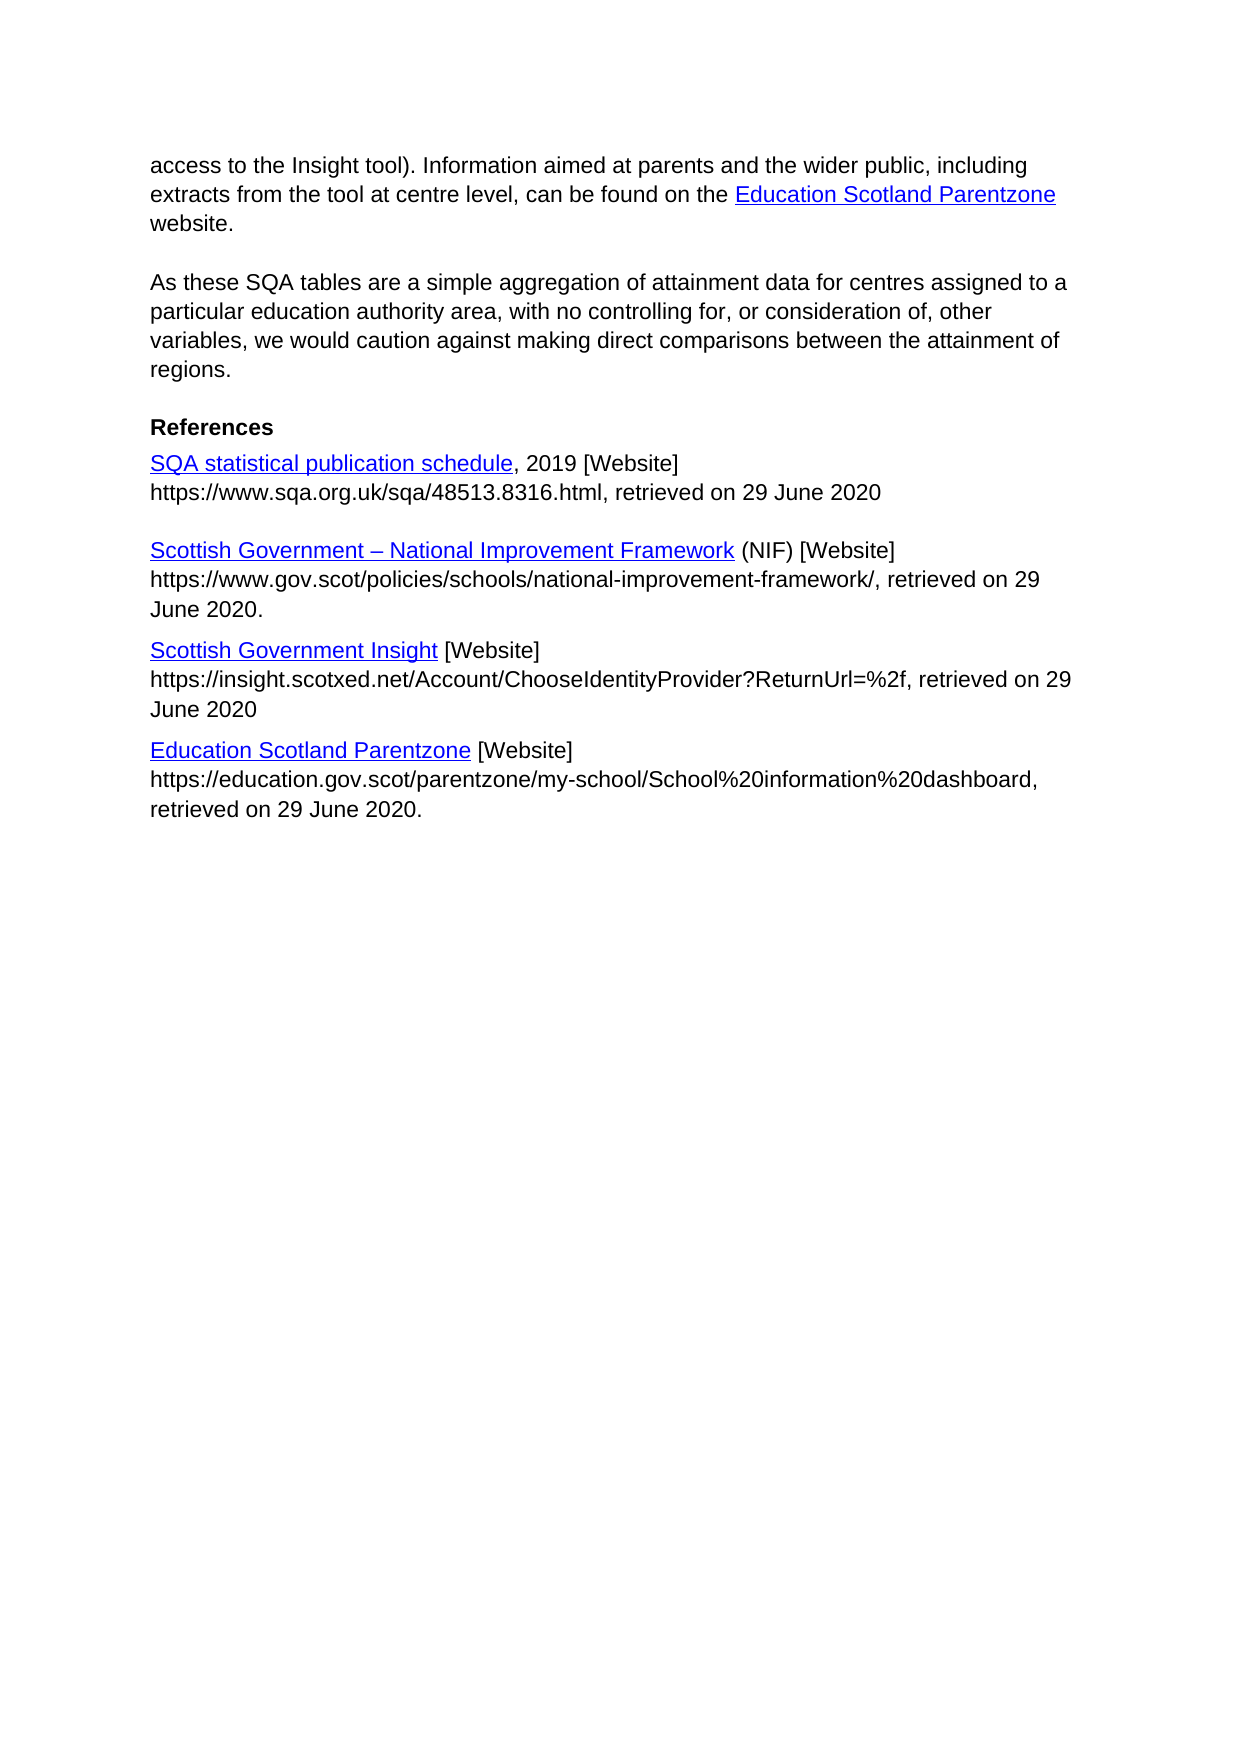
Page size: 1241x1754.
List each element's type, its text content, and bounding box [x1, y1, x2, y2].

subtitle References [150, 412, 1090, 442]
text SQA statistical publication schedule, 2019 [Website] https://www.sqa.org.uk/sqa/48513.8316.html, retrieved on 29 June 2020 [150, 448, 1090, 506]
text As these SQA tables are a simple aggregation of attainment data for centres assigned to a particular education authority area, with no controlling for, or consideration of, other variables, we would caution against making direct comparisons between the attainment of regions. [150, 267, 1090, 383]
text Scottish Government Insight [Website] https://insight.scotxed.net/Account/ChooseIdentityProvider?ReturnUrl=%2f, retrieved on 29 June 2020 [150, 635, 1090, 723]
text Education Scotland Parentzone [Website] https://education.gov.scot/parentzone/my-school/School%20information%20dashboard, retrieved on 29 June 2020. [150, 735, 1090, 823]
text Scottish Government – National Improvement Framework (NIF) [Website] https://www.gov.scot/policies/schools/national-improvement-framework/, retrieved on 29 June 2020. [150, 535, 1090, 623]
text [150, 150, 1090, 237]
